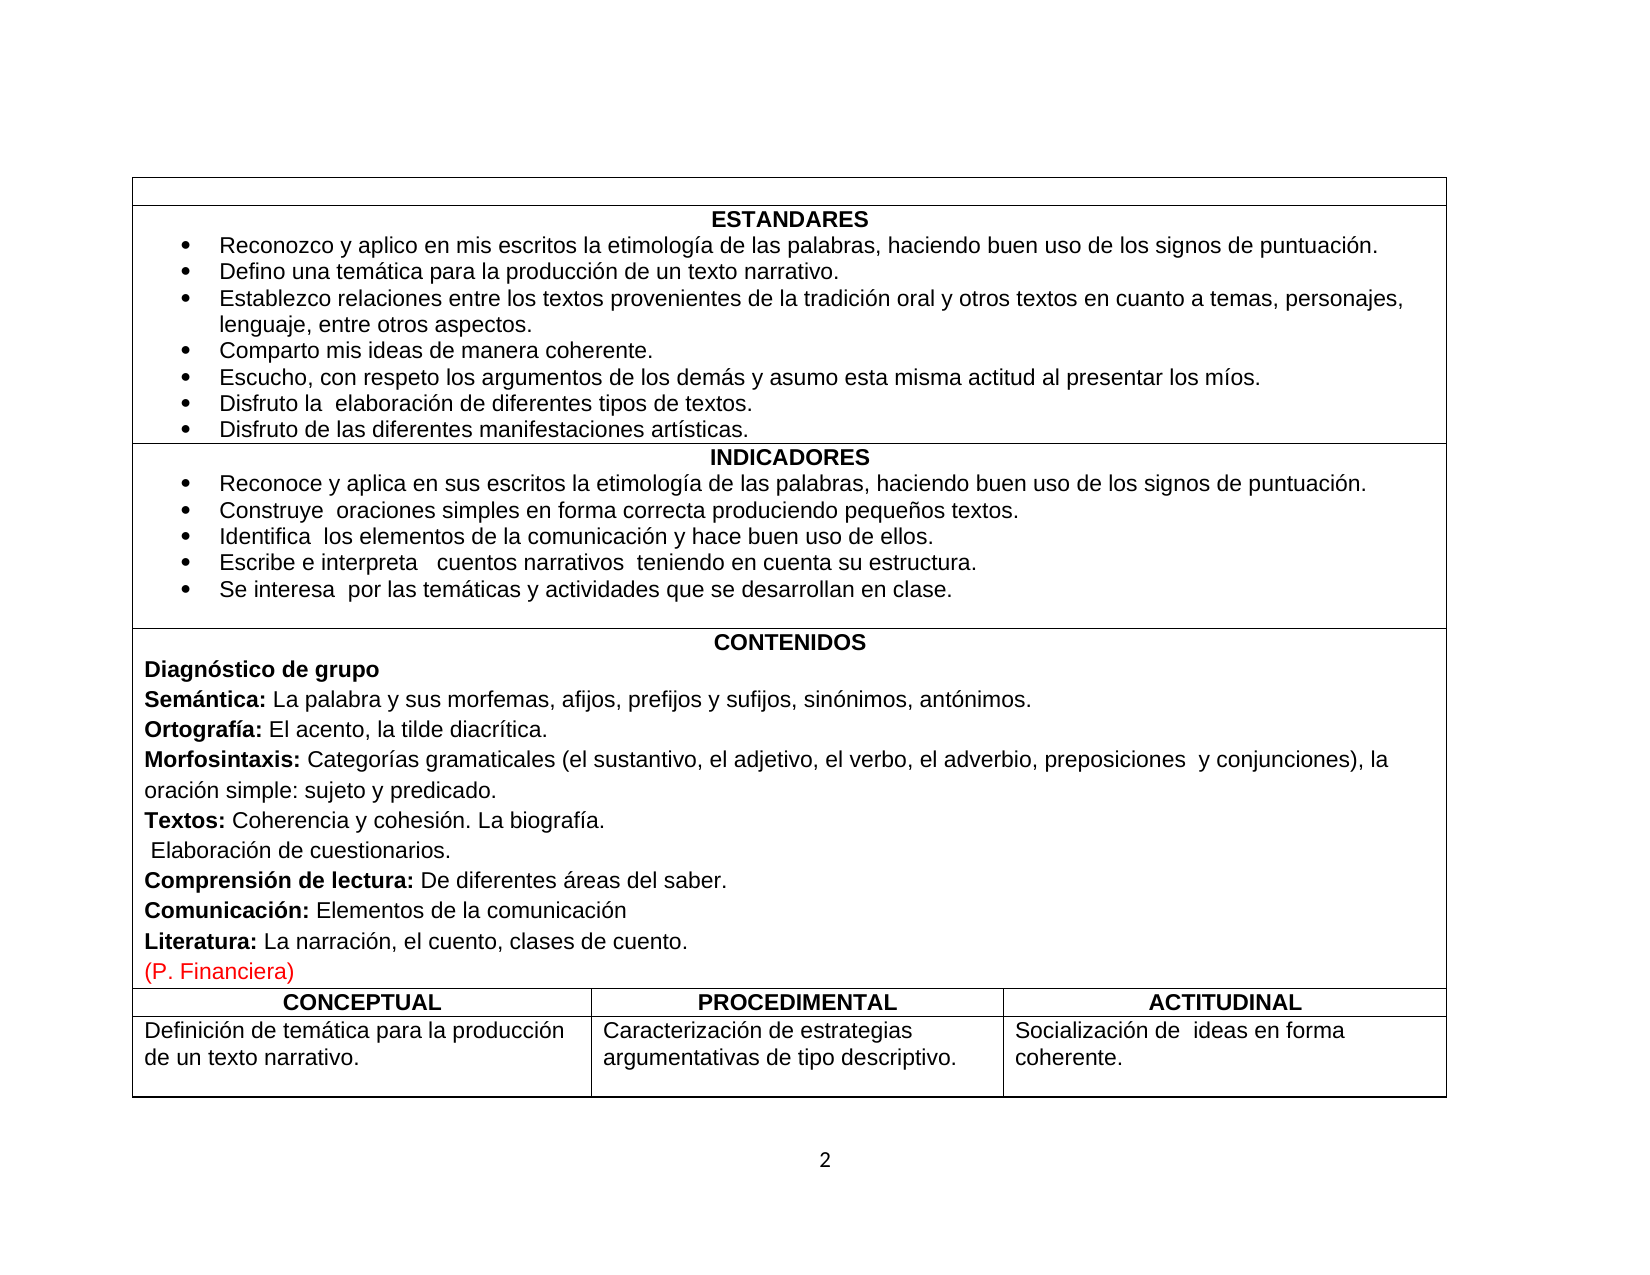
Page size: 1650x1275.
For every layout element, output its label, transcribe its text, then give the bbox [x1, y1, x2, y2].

table_cell ESTANDARES Reconozco y aplico en mis escritos la etimología de las palabras, haciendo buen uso de los signos de puntuación. Defino una temática para la producción de un texto narrativo. Establezco relaciones entre los textos provenientes de la tradición oral y otros textos en cuanto a temas, personajes, lenguaje, entre otros aspectos. Comparto mis ideas de manera coherente. Escucho, con respeto los argumentos de los demás y asumo esta misma actitud al presentar los míos. Disfruto la elaboración de diferentes tipos de textos. Disfruto de las diferentes manifestaciones artísticas. [133, 206, 1446, 443]
table_cell PROCEDIMENTAL [592, 989, 1003, 1016]
table_cell ACTITUDINAL [1004, 989, 1446, 1016]
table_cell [133, 178, 1446, 204]
table_cell CONTENIDOS Diagnóstico de grupo Semántica: La palabra y sus morfemas, afijos, prefijos y sufijos, sinónimos, antónimos. Ortografía: El acento, la tilde diacrítica. Morfosintaxis: Categorías gramaticales (el sustantivo, el adjetivo, el verbo, el adverbio, preposiciones y conjunciones), la oración simple: sujeto y predicado. Textos: Coherencia y cohesión. La biografía. Elaboración de cuestionarios. Comprensión de lectura: De diferentes áreas del saber. Comunicación: Elementos de la comunicación Literatura: La narración, el cuento, clases de cuento. (P. Financiera) [133, 629, 1446, 988]
table_cell INDICADORES Reconoce y aplica en sus escritos la etimología de las palabras, haciendo buen uso de los signos de puntuación. Construye oraciones simples en forma correcta produciendo pequeños textos. Identifica los elementos de la comunicación y hace buen uso de ellos. Escribe e interpreta cuentos narrativos teniendo en cuenta su estructura. Se interesa por las temáticas y actividades que se desarrollan en clase. [133, 444, 1446, 628]
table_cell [1004, 1017, 1446, 1096]
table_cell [133, 1017, 591, 1096]
table_cell CONCEPTUAL [133, 989, 591, 1016]
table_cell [592, 1017, 1003, 1096]
